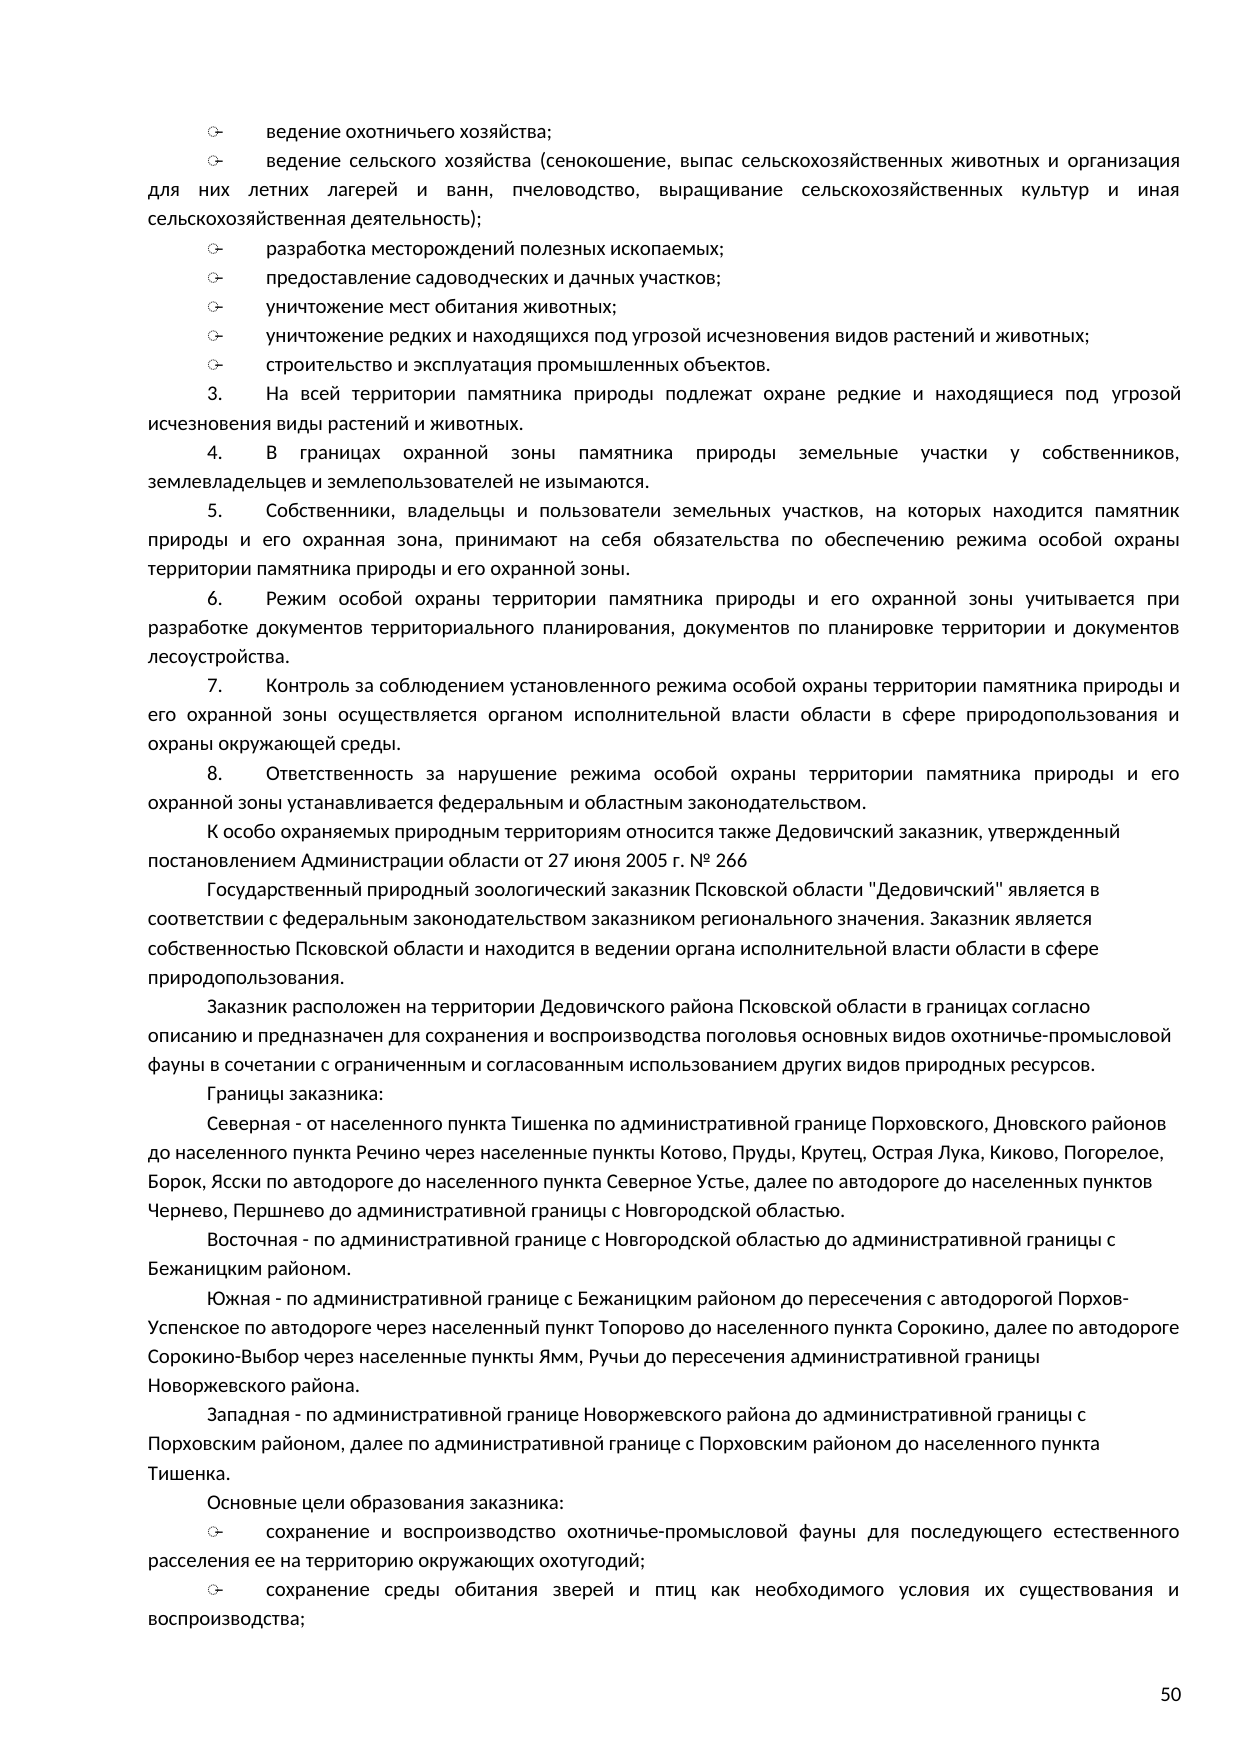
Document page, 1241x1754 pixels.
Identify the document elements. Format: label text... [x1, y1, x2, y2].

list разработка месторождений полезных ископаемых; [148, 235, 1181, 260]
list уничтожение редких и находящихся под угрозой исчезновения видов растений и животных; [148, 322, 1181, 348]
list На всей территории памятника природы подлежат охране редкие и находящиеся под угрозой исчезновения виды растений и животных. [148, 381, 1181, 435]
text Западная - по административной границе Новоржевского района до административной границы с Порховским районом, далее по административной границе с Порховским районом до населенного пункта Тишенка. [148, 1401, 1181, 1485]
list В границах охранной зоны памятника природы земельные участки у собственников, землевладельцев и землепользователей не изымаются. [148, 439, 1181, 493]
text К особо охраняемых природным территориям относится также Дедовичский заказник, утвержденный постановлением Администрации области от 27 июня . № 266 [148, 818, 1181, 873]
list Ответственность за нарушение режима особой охраны территории памятника природы и его охранной зоны устанавливается федеральным и областным законодательством. [148, 760, 1181, 814]
text Северная - от населенного пункта Тишенка по административной границе Порховского, Дновского районов до населенного пункта Речино через населенные пункты Котово, Пруды, Крутец, Острая Лука, Киково, Погорелое, Борок, Ясски по автодороге до населенного пункта Северное Устье, далее по автодороге до населенных пунктов Чернево, Першнево до административной границы с Новгородской областью. [148, 1110, 1181, 1223]
text Границы заказника: [148, 1081, 1181, 1106]
text Основные цели образования заказника: [148, 1489, 1181, 1514]
list ведение охотничьего хозяйства; [148, 118, 1181, 143]
list ведение сельского хозяйства (сенокошение, выпас сельскохозяйственных животных и организация для них летних лагерей и ванн, пчеловодство, выращивание сельскохозяйственных культур и иная сельскохозяйственная деятельность); [148, 147, 1181, 231]
list уничтожение мест обитания животных; [148, 293, 1181, 318]
list предоставление садоводческих и дачных участков; [148, 264, 1181, 289]
text Заказник расположен на территории Дедовичского района Псковской области в границах согласно описанию и предназначен для сохранения и воспроизводства поголовья основных видов охотничье-промысловой фауны в сочетании с ограниченным и согласованным использованием других видов природных ресурсов. [148, 993, 1181, 1077]
text Восточная - по административной границе с Новгородской областью до административной границы с Бежаницким районом. [148, 1226, 1181, 1281]
list Контроль за соблюдением установленного режима особой охраны территории памятника природы и его охранной зоны осуществляется органом исполнительной власти области в сфере природопользования и охраны окружающей среды. [148, 672, 1181, 756]
list Режим особой охраны территории памятника природы и его охранной зоны учитывается при разработке документов территориального планирования, документов по планировке территории и документов лесоустройства. [148, 585, 1181, 668]
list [148, 1518, 1181, 1573]
list Собственники, владельцы и пользователи земельных участков, на которых находится памятник природы и его охранная зона, принимают на себя обязательства по обеспечению режима особой охраны территории памятника природы и его охранной зоны. [148, 497, 1181, 581]
list строительство и эксплуатация промышленных объектов. [148, 351, 1181, 377]
list сохранение среды обитания зверей и птиц как необходимого условия их существования и воспроизводства; [148, 1576, 1181, 1631]
text Государственный природный зоологический заказник Псковской области "Дедовичский" является в соответствии с федеральным законодательством заказником регионального значения. Заказник является собственностью Псковской области и находится в ведении органа исполнительной власти области в сфере природопользования. [148, 876, 1181, 989]
text Южная - по административной границе с Бежаницким районом до пересечения с автодорогой Порхов-Успенское по автодороге через населенный пункт Топорово до населенного пункта Сорокино, далее по автодороге Сорокино-Выбор через населенные пункты Ямм, Ручьи до пересечения административной границы Новоржевского района. [148, 1285, 1181, 1398]
